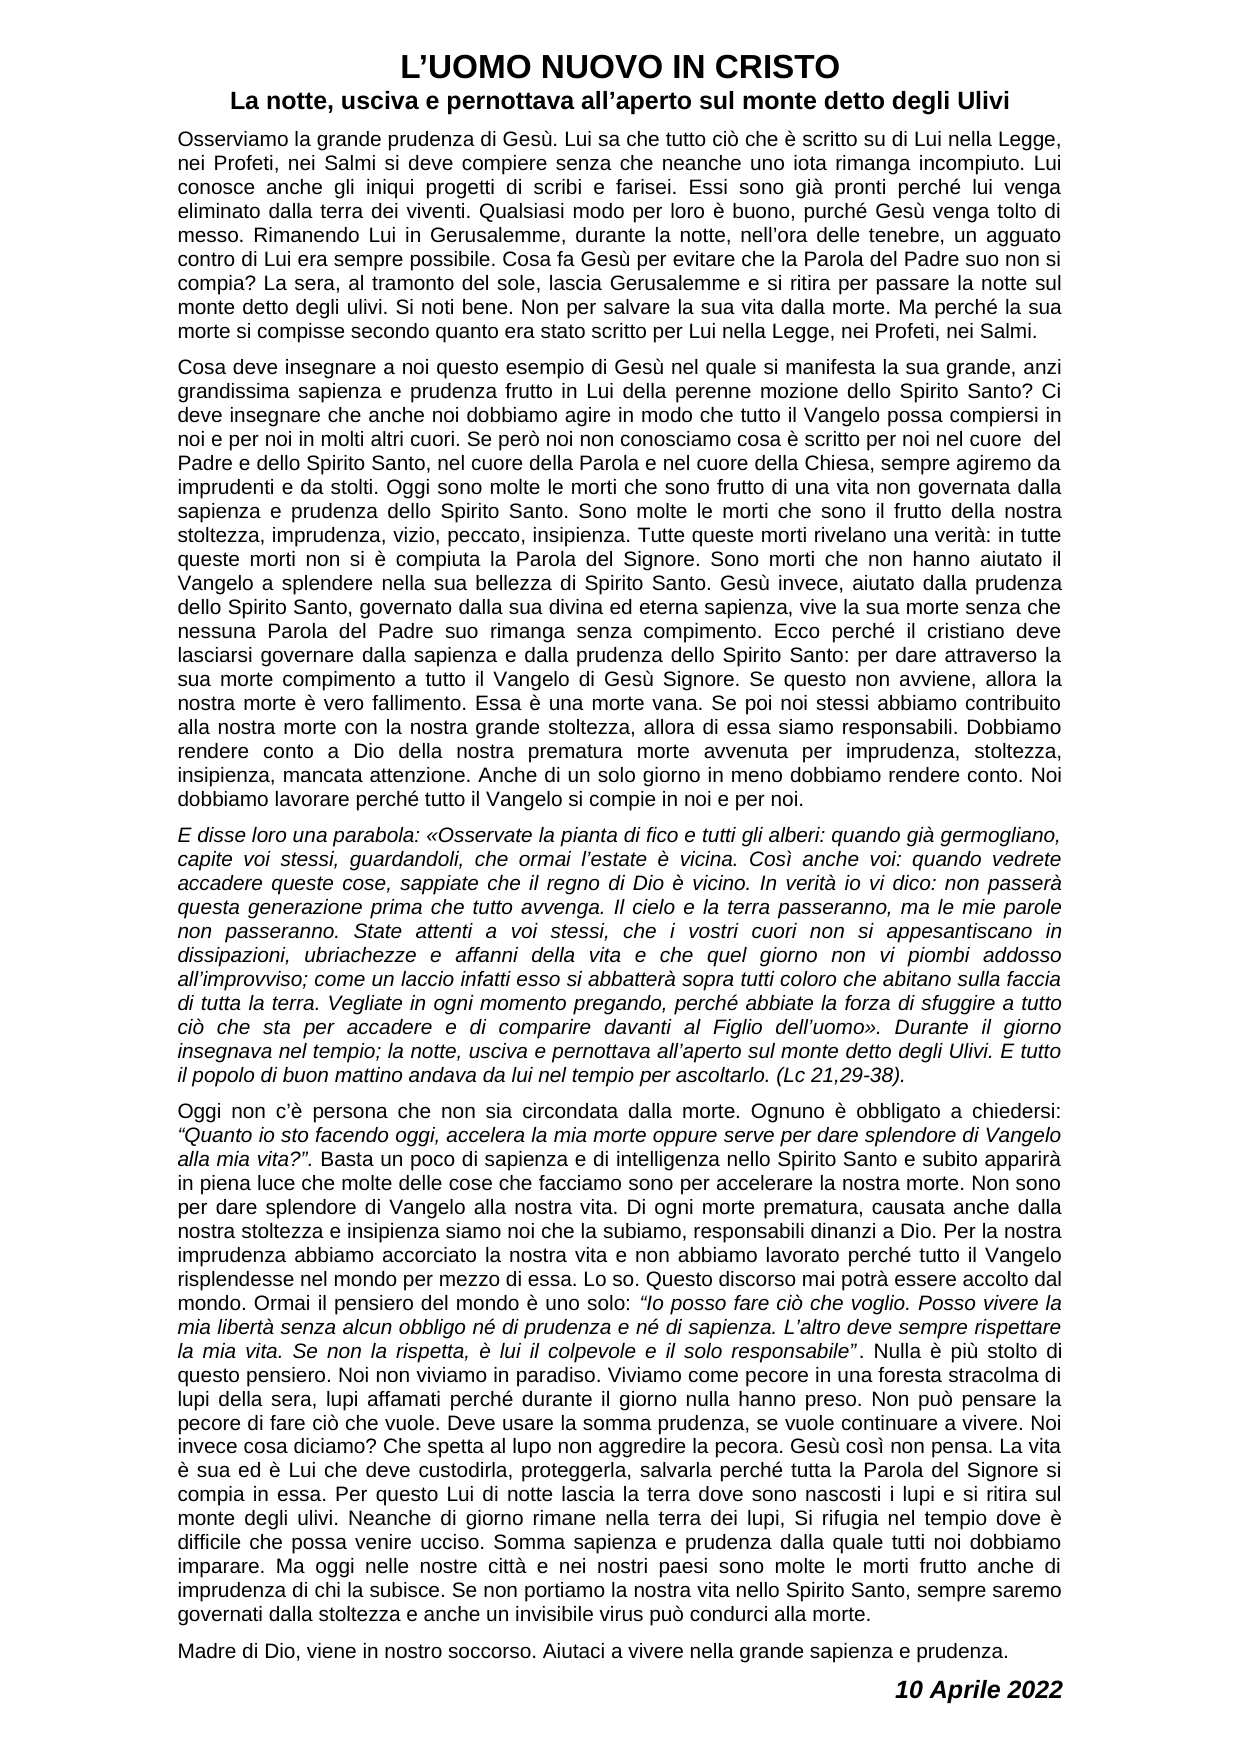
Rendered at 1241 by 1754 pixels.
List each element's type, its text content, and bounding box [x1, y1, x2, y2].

text E disse loro una parabola: «Osservate la pianta di fico e tutti gli alberi: quando già germogliano, capite voi stessi, guardandoli, che ormai l’estate è vicina. Così anche voi: quando vedrete accadere queste cose, sappiate che il regno di Dio è vicino. In verità io vi dico: non passerà questa generazione prima che tutto avvenga. Il cielo e la terra passeranno, ma le mie parole non passeranno. State attenti a voi stessi, che i vostri cuori non si appesantiscano in dissipazioni, ubriachezze e affanni della vita e che quel giorno non vi piombi addosso all’improvviso; come un laccio infatti esso si abbatterà sopra tutti coloro che abitano sulla faccia di tutta la terra. Vegliate in ogni momento pregando, perché abbiate la forza di sfuggire a tutto ciò che sta per accadere e di comparire davanti al Figlio dell’uomo». Durante il giorno insegnava nel tempio; la notte, usciva e pernottava all’aperto sul monte detto degli Ulivi. E tutto il popolo di buon mattino andava da lui nel tempio per ascoltarlo. (Lc 21,29-38). [177, 823, 1063, 1086]
text Oggi non c’è persona che non sia circondata dalla morte. Ognuno è obbligato a chiedersi: “Quanto io sto facendo oggi, accelera la mia morte oppure serve per dare splendore di Vangelo alla mia vita?”. Basta un poco di sapienza e di intelligenza nello Spirito Santo e subito apparirà in piena luce che molte delle cose che facciamo sono per accelerare la nostra morte. Non sono per dare splendore di Vangelo alla nostra vita. Di ogni morte prematura, causata anche dalla nostra stoltezza e insipienza siamo noi che la subiamo, responsabili dinanzi a Dio. Per la nostra imprudenza abbiamo accorciato la nostra vita e non abbiamo lavorato perché tutto il Vangelo risplendesse nel mondo per mezzo di essa. Lo so. Questo discorso mai potrà essere accolto dal mondo. Ormai il pensiero del mondo è uno solo: “Io posso fare ciò che voglio. Posso vivere la mia libertà senza alcun obbligo né di prudenza e né di sapienza. L’altro deve sempre rispettare la mia vita. Se non la rispetta, è lui il colpevole e il solo responsabile”. Nulla è più stolto di questo pensiero. Noi non viviamo in paradiso. Viviamo come pecore in una foresta stracolma di lupi della sera, lupi affamati perché durante il giorno nulla hanno preso. Non può pensare la pecore di fare ciò che vuole. Deve usare la somma prudenza, se vuole continuare a vivere. Noi invece cosa diciamo? Che spetta al lupo non aggredire la pecora. Gesù così non pensa. La vita è sua ed è Lui che deve custodirla, proteggerla, salvarla perché tutta la Parola del Signore si compia in essa. Per questo Lui di notte lascia la terra dove sono nascosti i lupi e si ritira sul monte degli ulivi. Neanche di giorno rimane nella terra dei lupi, Si rifugia nel tempio dove è difficile che possa venire ucciso. Somma sapienza e prudenza dalla quale tutti noi dobbiamo imparare. Ma oggi nelle nostre città e nei nostri paesi sono molte le morti frutto anche di imprudenza di chi la subisce. Se non portiamo la nostra vita nello Spirito Santo, sempre saremo governati dalla stoltezza e anche un invisibile virus può condurci alla morte. [177, 1099, 1063, 1626]
subtitle L’UOMO NUOVO IN CRISTO [177, 47, 1063, 86]
text Cosa deve insegnare a noi questo esempio di Gesù nel quale si manifesta la sua grande, anzi grandissima sapienza e prudenza frutto in Lui della perenne mozione dello Spirito Santo? Ci deve insegnare che anche noi dobbiamo agire in modo che tutto il Vangelo possa compiersi in noi e per noi in molti altri cuori. Se però noi non conosciamo cosa è scritto per noi nel cuore del Padre e dello Spirito Santo, nel cuore della Parola e nel cuore della Chiesa, sempre agiremo da imprudenti e da stolti. Oggi sono molte le morti che sono frutto di una vita non governata dalla sapienza e prudenza dello Spirito Santo. Sono molte le morti che sono il frutto della nostra stoltezza, imprudenza, vizio, peccato, insipienza. Tutte queste morti rivelano una verità: in tutte queste morti non si è compiuta la Parola del Signore. Sono morti che non hanno aiutato il Vangelo a splendere nella sua bellezza di Spirito Santo. Gesù invece, aiutato dalla prudenza dello Spirito Santo, governato dalla sua divina ed eterna sapienza, vive la sua morte senza che nessuna Parola del Padre suo rimanga senza compimento. Ecco perché il cristiano deve lasciarsi governare dalla sapienza e dalla prudenza dello Spirito Santo: per dare attraverso la sua morte compimento a tutto il Vangelo di Gesù Signore. Se questo non avviene, allora la nostra morte è vero fallimento. Essa è una morte vana. Se poi noi stessi abbiamo contribuito alla nostra morte con la nostra grande stoltezza, allora di essa siamo responsabili. Dobbiamo rendere conto a Dio della nostra prematura morte avvenuta per imprudenza, stoltezza, insipienza, mancata attenzione. Anche di un solo giorno in meno dobbiamo rendere conto. Noi dobbiamo lavorare perché tutto il Vangelo si compie in noi e per noi. [177, 355, 1063, 810]
text Osserviamo la grande prudenza di Gesù. Lui sa che tutto ciò che è scritto su di Lui nella Legge, nei Profeti, nei Salmi si deve compiere senza che neanche uno iota rimanga incompiuto. Lui conosce anche gli iniqui progetti di scribi e farisei. Essi sono già pronti perché lui venga eliminato dalla terra dei viventi. Qualsiasi modo per loro è buono, purché Gesù venga tolto di messo. Rimanendo Lui in Gerusalemme, durante la notte, nell’ora delle tenebre, un agguato contro di Lui era sempre possibile. Cosa fa Gesù per evitare che la Parola del Padre suo non si compia? La sera, al tramonto del sole, lascia Gerusalemme e si ritira per passare la notte sul monte detto degli ulivi. Si noti bene. Non per salvare la sua vita dalla morte. Ma perché la sua morte si compisse secondo quanto era stato scritto per Lui nella Legge, nei Profeti, nei Salmi. [177, 127, 1063, 343]
text 10 Aprile 2022 [177, 1675, 1063, 1704]
subtitle La notte, usciva e pernottava all’aperto sul monte detto degli Ulivi [177, 86, 1063, 114]
text Madre di Dio, viene in nostro soccorso. Aiutaci a vivere nella grande sapienza e prudenza. [177, 1638, 1063, 1662]
